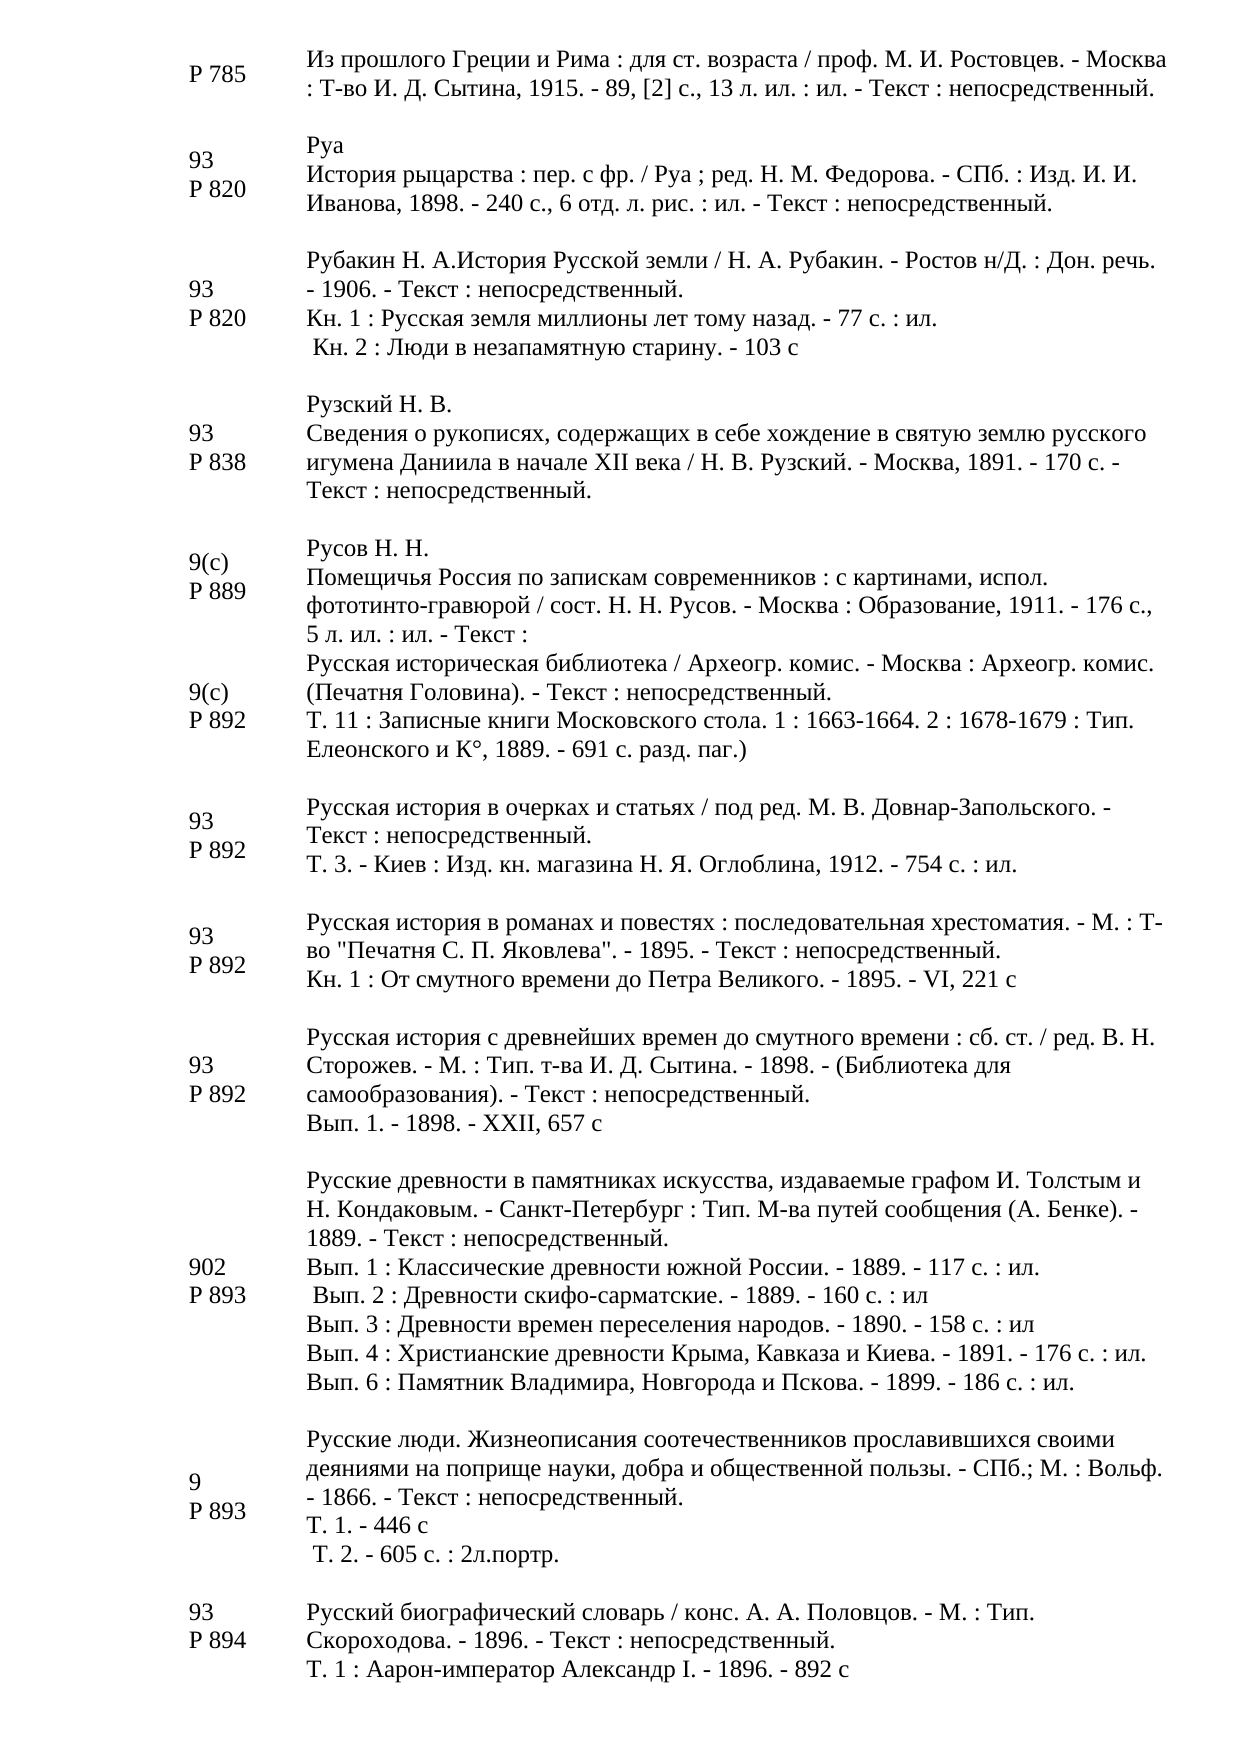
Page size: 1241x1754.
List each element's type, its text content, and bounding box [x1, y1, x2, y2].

table_cell Русская история в романах и повестях : последовательная хрестоматия. - М. : Т-во "Печатня С. П. Яковлева". - 1895. - Текст : непосредственный. Кн. 1 : От смутного времени до Петра Великого. - 1895. - VI, 221 с [295, 907, 1181, 1022]
table_cell 902 Р 893 [177, 1166, 295, 1424]
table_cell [295, 44, 1181, 131]
table_cell Русская история с древнейших времен до смутного времени : сб. ст. / ред. В. Н. Сторожев. - М. : Тип. т-ва И. Д. Сытина. - 1898. - (Библиотека для самообразования). - Текст : непосредственный. Вып. 1. - 1898. - XXII, 657 с [295, 1022, 1181, 1166]
table_cell 93 Р 894 [177, 1597, 295, 1683]
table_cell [295, 1597, 1181, 1683]
table_cell 9(с) Р 889 [177, 533, 295, 648]
table_cell 9(3) Р 785 [177, 44, 295, 131]
table_cell 93 Р 820 [177, 246, 295, 389]
table_cell Русские древности в памятниках искусства, издаваемые графом И. Толстым и Н. Кондаковым. - Санкт-Петербург : Тип. М-ва путей сообщения (А. Бенке). - 1889. - Текст : непосредственный. Вып. 1 : Классические древности южной России. - 1889. - 117 с. : ил. Вып. 2 : Древности скифо-сарматские. - 1889. - 160 с. : ил Вып. 3 : Древности времен переселения народов. - 1890. - 158 с. : ил Вып. 4 : Христианские древности Крыма, Кавказа и Киева. - 1891. - 176 с. : ил. Вып. 6 : Памятник Владимира, Новгорода и Пскова. - 1899. - 186 с. : ил. [295, 1166, 1181, 1424]
table_cell Русов Н. Н. Помещичья Россия по запискам современников : с картинами, испол. фототинто-гравюрой / сост. Н. Н. Русов. - Москва : Образование, 1911. - 176 с., 5 л. ил. : ил. - Текст : [295, 533, 1181, 648]
table_cell 93 Р 892 [177, 1022, 295, 1166]
table_cell 93 Р 892 [177, 792, 295, 907]
table_cell Руа История рыцарства : пер. с фр. / Руа ; ред. Н. М. Федорова. - СПб. : Изд. И. И. Иванова, 1898. - 240 с., 6 отд. л. рис. : ил. - Текст : непосредственный. [295, 131, 1181, 246]
table_cell 9(с) Р 892 [177, 648, 295, 792]
table_cell Рубакин Н. А.История Русской земли / Н. А. Рубакин. - Ростов н/Д. : Дон. речь. - 1906. - Текст : непосредственный. Кн. 1 : Русская земля миллионы лет тому назад. - 77 с. : ил. Кн. 2 : Люди в незапамятную старину. - 103 с [295, 246, 1181, 389]
table_cell Рузский Н. В. Сведения о рукописях, содержащих в себе хождение в святую землю русского игумена Даниила в начале XII века / Н. В. Рузский. - Москва, 1891. - 170 с. - Текст : непосредственный. [295, 389, 1181, 533]
table_cell 93 Р 820 [177, 131, 295, 246]
table_cell 93 Р 838 [177, 389, 295, 533]
table_cell Русская историческая библиотека / Археогр. комис. - Москва : Археогр. комис. (Печатня Головина). - Текст : непосредственный. Т. 11 : Записные книги Московского стола. 1 : 1663-1664. 2 : 1678-1679 : Тип. Елеонского и К°, 1889. - 691 с. разд. паг.) [295, 648, 1181, 792]
table_cell Русские люди. Жизнеописания соотечественников прославившихся своими деяниями на поприще науки, добра и общественной пользы. - СПб.; М. : Вольф. - 1866. - Текст : непосредственный. Т. 1. - 446 с Т. 2. - 605 с. : 2л.портр. [295, 1424, 1181, 1597]
table_cell Русская история в очерках и статьях / под ред. М. В. Довнар-Запольского. - Текст : непосредственный. Т. 3. - Киев : Изд. кн. магазина Н. Я. Оглоблина, 1912. - 754 с. : ил. [295, 792, 1181, 907]
table_cell 9 Р 893 [177, 1424, 295, 1597]
table_cell 93 Р 892 [177, 907, 295, 1022]
